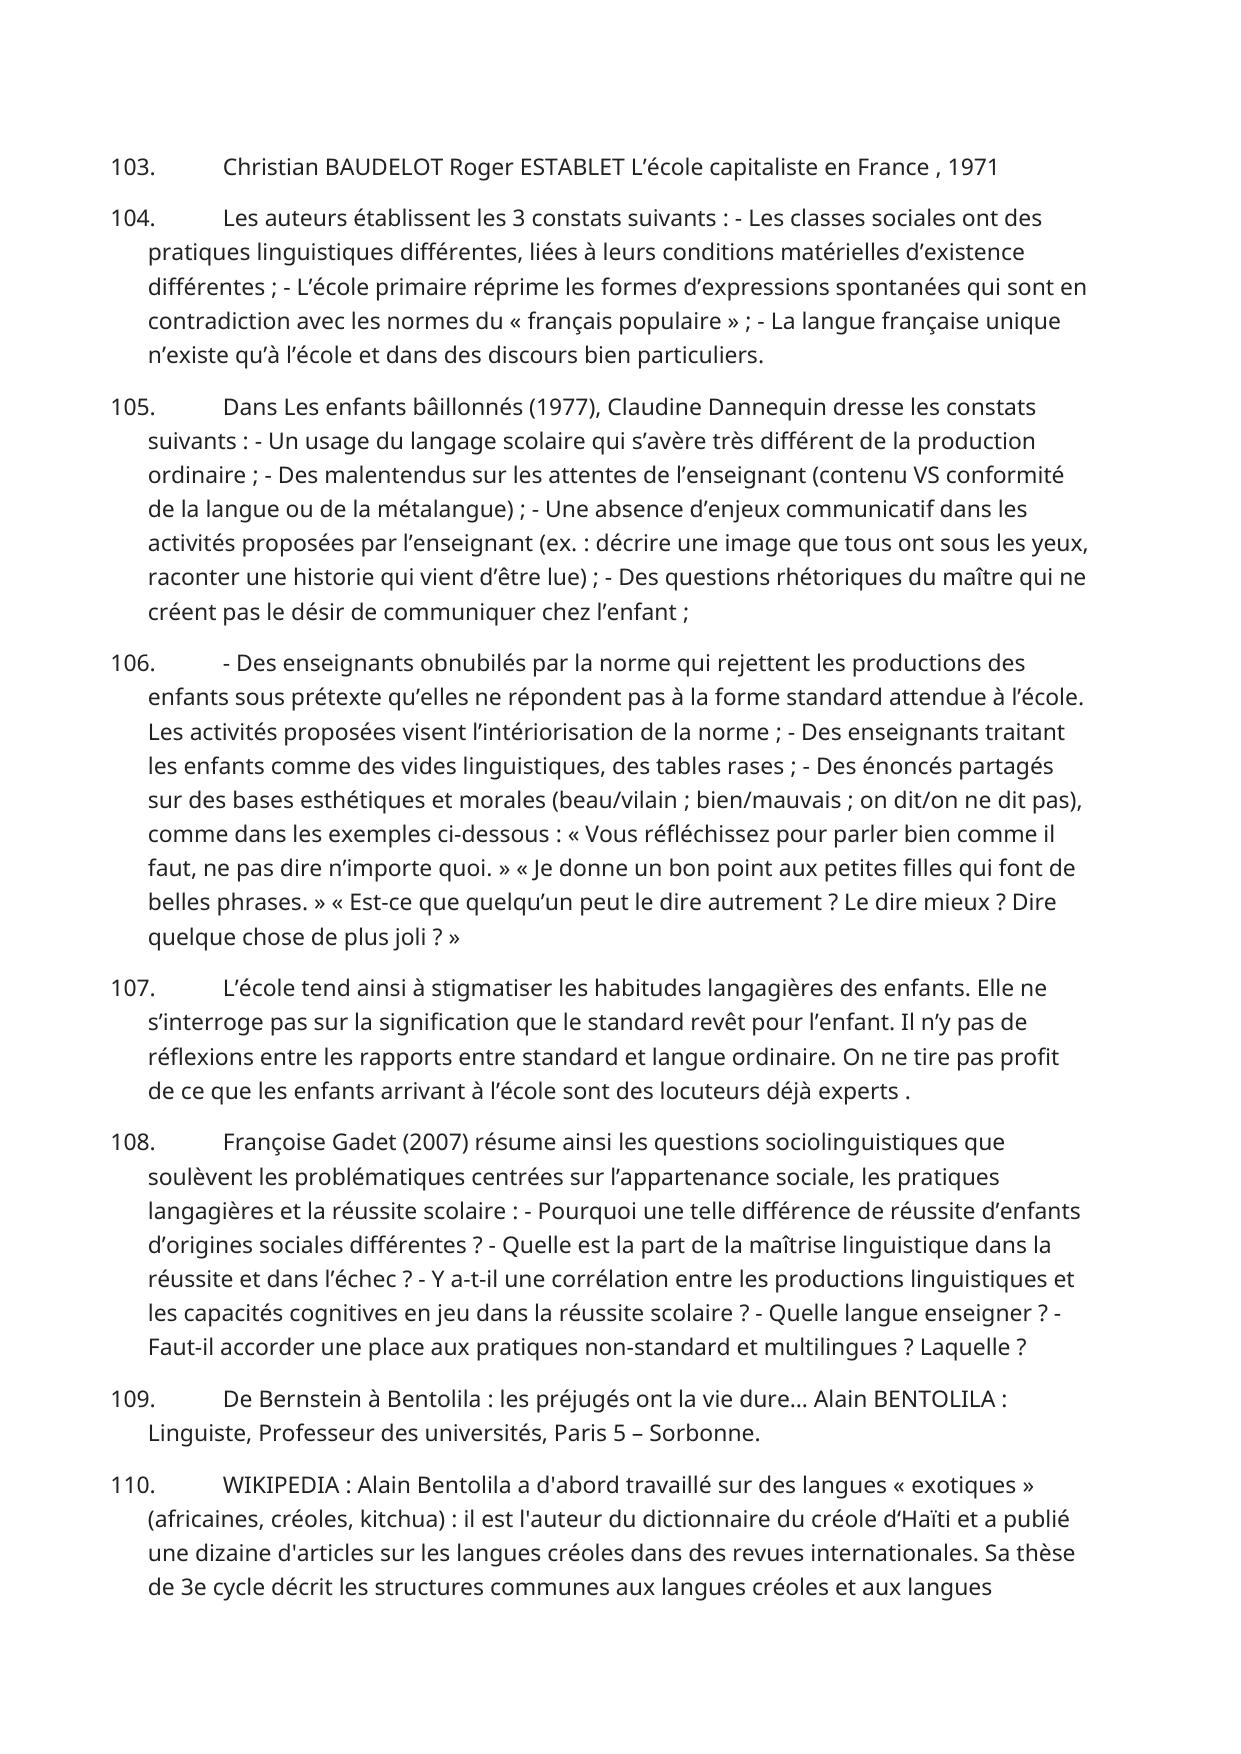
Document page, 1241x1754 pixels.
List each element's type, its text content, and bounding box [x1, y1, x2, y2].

list L’école tend ainsi à stigmatiser les habitudes langagières des enfants. Elle ne s’interroge pas sur la signification que le standard revêt pour l’enfant. Il n’y pas de réflexions entre les rapports entre standard et langue ordinaire. On ne tire pas profit de ce que les enfants arrivant à l’école sont des locuteurs déjà experts . [110, 969, 1093, 1106]
list Françoise Gadet (2007) résume ainsi les questions sociolinguistiques que soulèvent les problématiques centrées sur l’appartenance sociale, les pratiques langagières et la réussite scolaire : - Pourquoi une telle différence de réussite d’enfants d’origines sociales différentes ? - Quelle est la part de la maîtrise linguistique dans la réussite et dans l’échec ? - Y a-t-il une corrélation entre les productions linguistiques et les capacités cognitives en jeu dans la réussite scolaire ? - Quelle langue enseigner ? - Faut-il accorder une place aux pratiques non-standard et multilingues ? Laquelle ? [110, 1123, 1093, 1363]
list De Bernstein à Bentolila : les préjugés ont la vie dure… Alain BENTOLILA : Linguiste, Professeur des universités, Paris 5 – Sorbonne. [110, 1380, 1093, 1448]
list Christian BAUDELOT Roger ESTABLET L’école capitaliste en France , 1971 [110, 148, 1093, 182]
list Dans Les enfants bâillonnés (1977), Claudine Dannequin dresse les constats suivants : - Un usage du langage scolaire qui s’avère très différent de la production ordinaire ; - Des malentendus sur les attentes de l’enseignant (contenu VS conformité de la langue ou de la métalangue) ; - Une absence d’enjeux communicatif dans les activités proposées par l’enseignant (ex. : décrire une image que tous ont sous les yeux, raconter une historie qui vient d’être lue) ; - Des questions rhétoriques du maître qui ne créent pas le désir de communiquer chez l’enfant ; [110, 388, 1093, 627]
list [110, 1466, 1093, 1603]
list - Des enseignants obnubilés par la norme qui rejettent les productions des enfants sous prétexte qu’elles ne répondent pas à la forme standard attendue à l’école. Les activités proposées visent l’intériorisation de la norme ; - Des enseignants traitant les enfants comme des vides linguistiques, des tables rases ; - Des énoncés partagés sur des bases esthétiques et morales (beau/vilain ; bien/mauvais ; on dit/on ne dit pas), comme dans les exemples ci-dessous : « Vous réfléchissez pour parler bien comme il faut, ne pas dire n’importe quoi. » « Je donne un bon point aux petites filles qui font de belles phrases. » « Est-ce que quelqu’un peut le dire autrement ? Le dire mieux ? Dire quelque chose de plus joli ? » [110, 644, 1093, 952]
list Les auteurs établissent les 3 constats suivants : - Les classes sociales ont des pratiques linguistiques différentes, liées à leurs conditions matérielles d’existence différentes ; - L’école primaire réprime les formes d’expressions spontanées qui sont en contradiction avec les normes du « français populaire » ; - La langue française unique n’existe qu’à l’école et dans des discours bien particuliers. [110, 199, 1093, 370]
